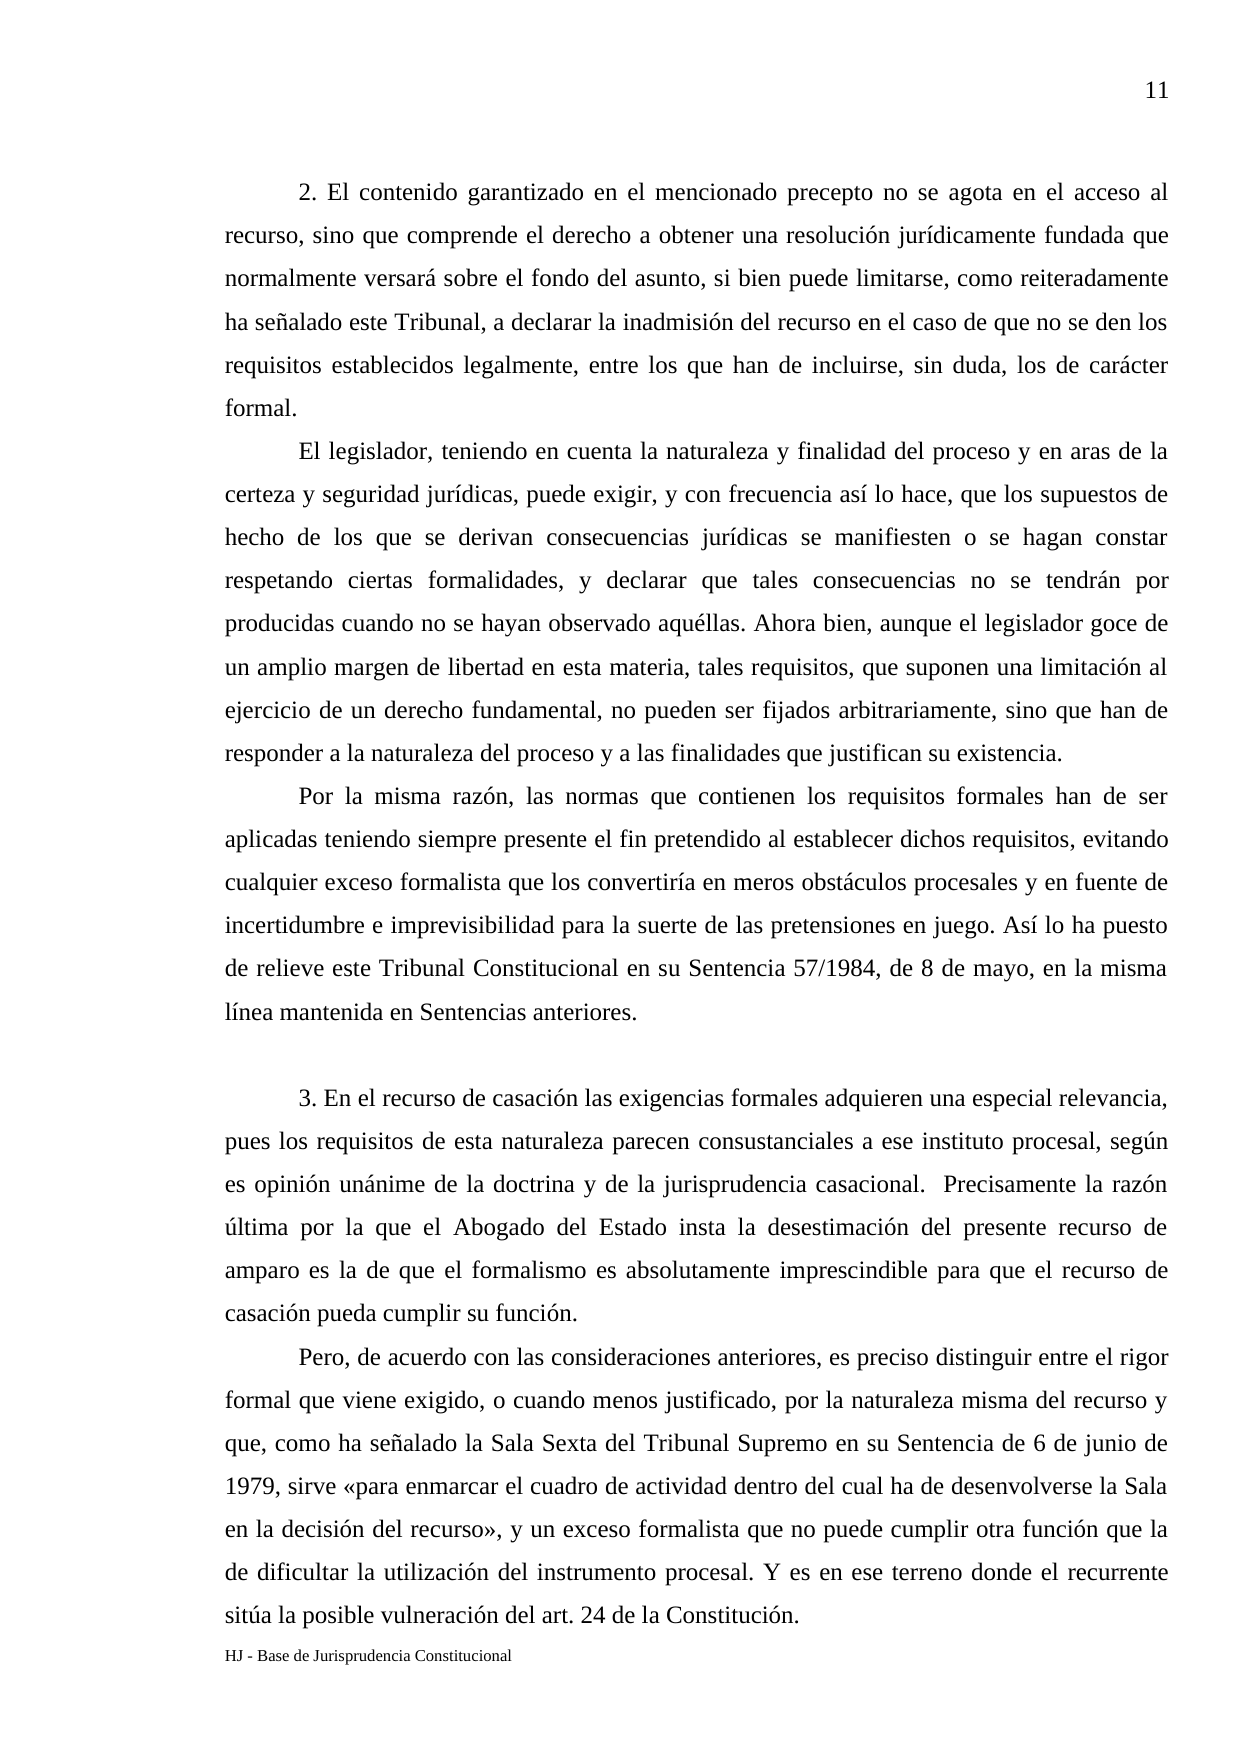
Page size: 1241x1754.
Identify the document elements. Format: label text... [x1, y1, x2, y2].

text 2. El contenido garantizado en el mencionado precepto no se agota en el acceso al recurso, sino que comprende el derecho a obtener una resolución jurídicamente fundada que normalmente versará sobre el fondo del asunto, si bien puede limitarse, como reiteradamente ha señalado este Tribunal, a declarar la inadmisión del recurso en el caso de que no se den los requisitos establecidos legalmente, entre los que han de incluirse, sin duda, los de carácter formal. [224, 177, 1169, 422]
text Pero, de acuerdo con las consideraciones anteriores, es preciso distinguir entre el rigor formal que viene exigido, o cuando menos justificado, por la naturaleza misma del recurso y que, como ha señalado la Sala Sexta del Tribunal Supremo en su Sentencia de 6 de junio de 1979, sirve «para enmarcar el cuadro de actividad dentro del cual ha de desenvolverse la Sala en la decisión del recurso», y un exceso formalista que no puede cumplir otra función que la de dificultar la utilización del instrumento procesal. Y es en ese terreno donde el recurrente sitúa la posible vulneración del art. 24 de la Constitución. [224, 1342, 1169, 1629]
text 3. En el recurso de casación las exigencias formales adquieren una especial relevancia, pues los requisitos de esta naturaleza parecen consustanciales a ese instituto procesal, según es opinión unánime de la doctrina y de la jurisprudencia casacional. Precisamente la razón última por la que el Abogado del Estado insta la desestimación del presente recurso de amparo es la de que el formalismo es absolutamente imprescindible para que el recurso de casación pueda cumplir su función. [224, 1083, 1169, 1327]
text El legislador, teniendo en cuenta la naturaleza y finalidad del proceso y en aras de la certeza y seguridad jurídicas, puede exigir, y con frecuencia así lo hace, que los supuestos de hecho de los que se derivan consecuencias jurídicas se manifiesten o se hagan constar respetando ciertas formalidades, y declarar que tales consecuencias no se tendrán por producidas cuando no se hayan observado aquéllas. Ahora bien, aunque el legislador goce de un amplio margen de libertad en esta materia, tales requisitos, que suponen una limitación al ejercicio de un derecho fundamental, no pueden ser fijados arbitrariamente, sino que han de responder a la naturaleza del proceso y a las finalidades que justifican su existencia. [224, 436, 1169, 767]
text Por la misma razón, las normas que contienen los requisitos formales han de ser aplicadas teniendo siempre presente el fin pretendido al establecer dichos requisitos, evitando cualquier exceso formalista que los convertiría en meros obstáculos procesales y en fuente de incertidumbre e imprevisibilidad para la suerte de las pretensiones en juego. Así lo ha puesto de relieve este Tribunal Constitucional en su Sentencia 57/1984, de 8 de mayo, en la misma línea mantenida en Sentencias anteriores. [224, 781, 1169, 1025]
